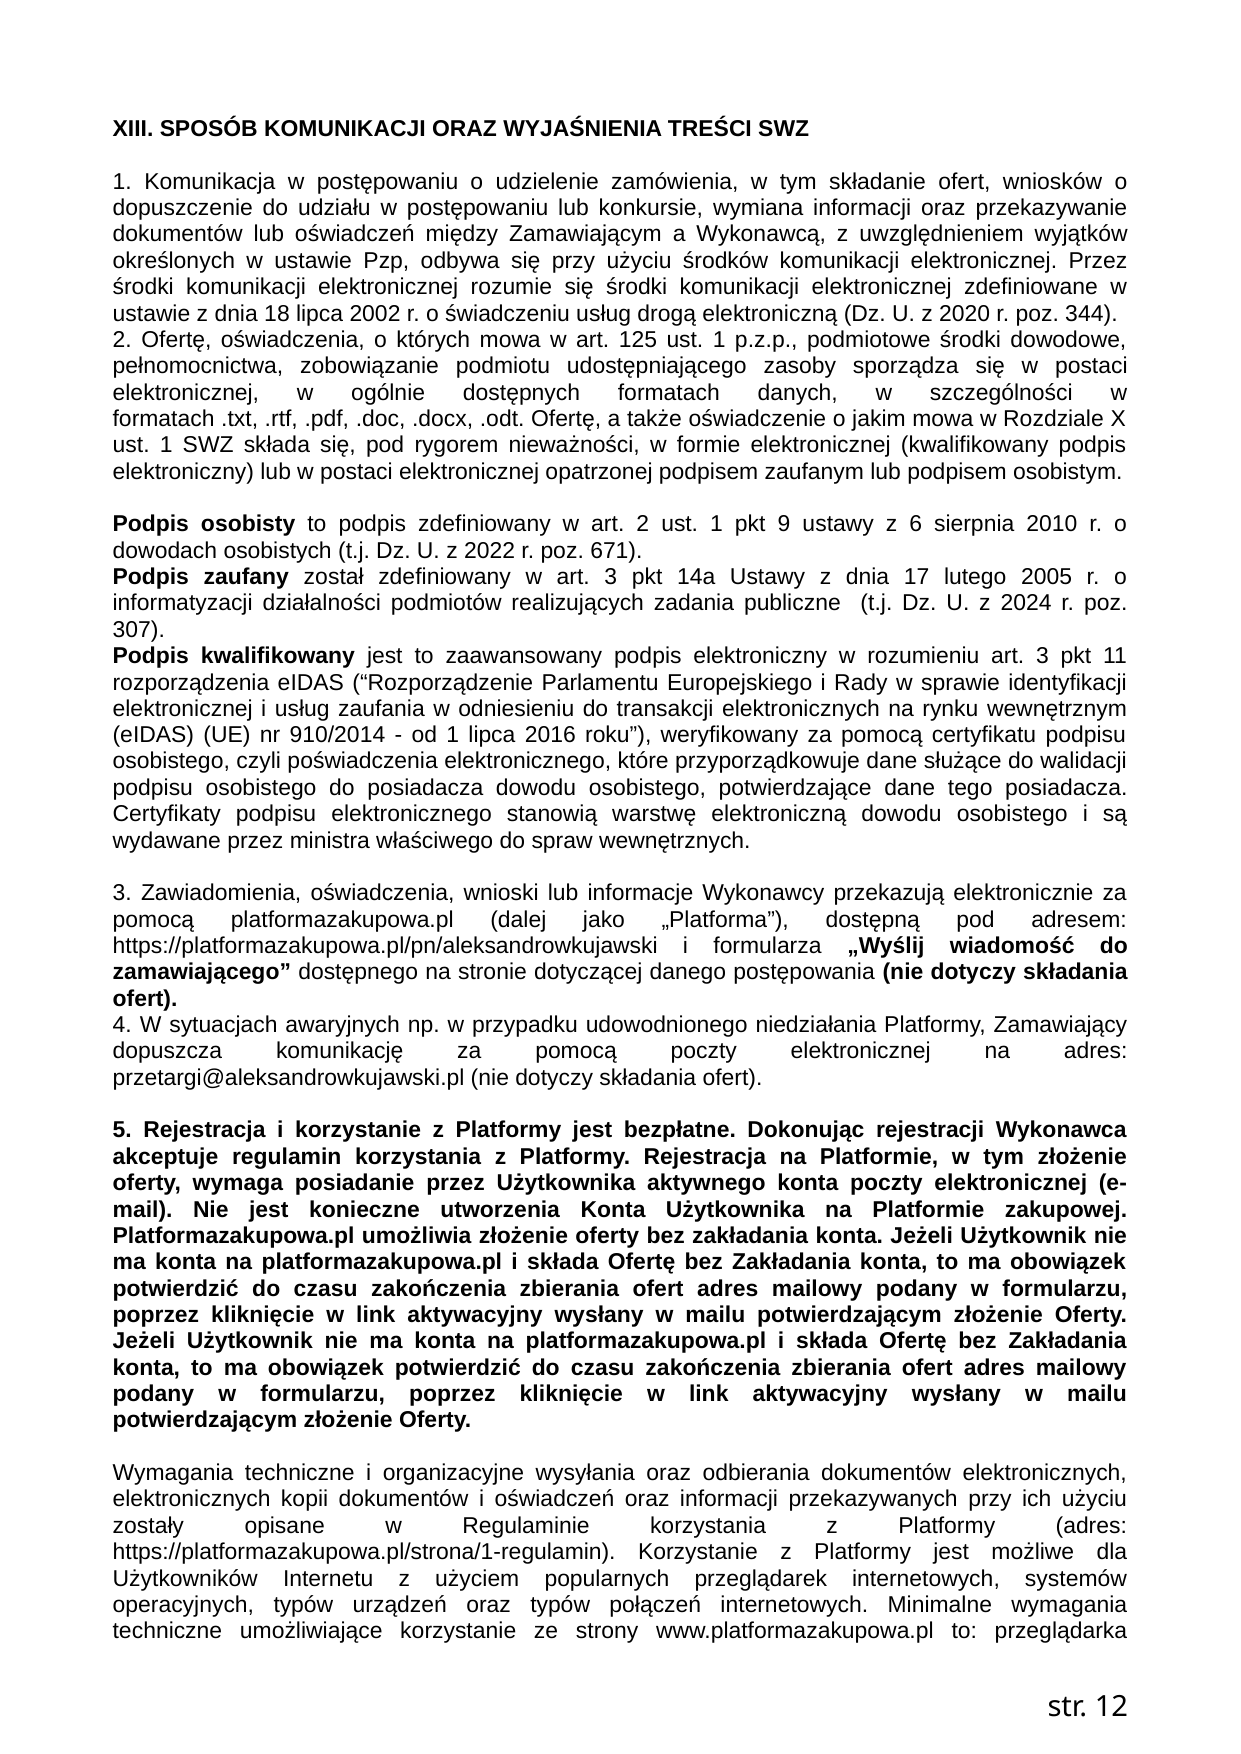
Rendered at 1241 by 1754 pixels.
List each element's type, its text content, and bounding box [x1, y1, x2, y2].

text 5. Rejestracja i korzystanie z Platformy jest bezpłatne. Dokonując rejestracji Wykonawca akceptuje regulamin korzystania z Platformy. Rejestracja na Platformie, w tym złożenie oferty, wymaga posiadanie przez Użytkownika aktywnego konta poczty elektronicznej (e-mail). Nie jest konieczne utworzenia Konta Użytkownika na Platformie zakupowej. Platformazakupowa.pl umożliwia złożenie oferty bez zakładania konta. Jeżeli Użytkownik nie ma konta na platformazakupowa.pl i składa Ofertę bez Zakładania konta, to ma obowiązek potwierdzić do czasu zakończenia zbierania ofert adres mailowy podany w formularzu, poprzez kliknięcie w link aktywacyjny wysłany w mailu potwierdzającym złożenie Oferty. Jeżeli Użytkownik nie ma konta na platformazakupowa.pl i składa Ofertę bez Zakładania konta, to ma obowiązek potwierdzić do czasu zakończenia zbierania ofert adres mailowy podany w formularzu, poprzez kliknięcie w link aktywacyjny wysłany w mailu potwierdzającym złożenie Oferty. [112, 1116, 1128, 1433]
text Podpis kwalifikowany jest to zaawansowany podpis elektroniczny w rozumieniu art. 3 pkt 11 rozporządzenia eIDAS (“Rozporządzenie Parlamentu Europejskiego i Rady w sprawie identyfikacji elektronicznej i usług zaufania w odniesieniu do transakcji elektronicznych na rynku wewnętrznym (eIDAS) (UE) nr 910/2014 - od 1 lipca 2016 roku”), weryfikowany za pomocą certyfikatu podpisu osobistego, czyli poświadczenia elektronicznego, które przyporządkowuje dane służące do walidacji podpisu osobistego do posiadacza dowodu osobistego, potwierdzające dane tego posiadacza. Certyfikaty podpisu elektronicznego stanowią warstwę elektroniczną dowodu osobistego i są wydawane przez ministra właściwego do spraw wewnętrznych. [112, 642, 1128, 853]
text 2. Ofertę, oświadczenia, o których mowa w art. 125 ust. 1 p.z.p., podmiotowe środki dowodowe, pełnomocnictwa, zobowiązanie podmiotu udostępniającego zasoby sporządza się w postaci elektronicznej, w ogólnie dostępnych formatach danych, w szczególności w formatach .txt, .rtf, .pdf, .doc, .docx, .odt. Ofertę, a także oświadczenie o jakim mowa w Rozdziale X ust. 1 SWZ składa się, pod rygorem nieważności, w formie elektronicznej (kwalifikowany podpis elektroniczny) lub w postaci elektronicznej opatrzonej podpisem zaufanym lub podpisem osobistym. [112, 326, 1128, 484]
text XIII. SPOSÓB KOMUNIKACJI ORAZ WYJAŚNIENIA TREŚCI SWZ [112, 115, 1128, 141]
text Podpis osobisty to podpis zdefiniowany w art. 2 ust. 1 pkt 9 ustawy z 6 sierpnia 2010 r. o dowodach osobistych (t.j. Dz. U. z 2022 r. poz. 671). [112, 510, 1128, 563]
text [112, 1459, 1128, 1643]
text 4. W sytuacjach awaryjnych np. w przypadku udowodnionego niedziałania Platformy, Zamawiający dopuszcza komunikację za pomocą poczty elektronicznej na adres: przetargi@aleksandrowkujawski.pl (nie dotyczy składania ofert). [112, 1011, 1128, 1090]
text 3. Zawiadomienia, oświadczenia, wnioski lub informacje Wykonawcy przekazują elektronicznie za pomocą platformazakupowa.pl (dalej jako „Platforma”), dostępną pod adresem: https://platformazakupowa.pl/pn/aleksandrowkujawski i formularza „Wyślij wiadomość do zamawiającego” dostępnego na stronie dotyczącej danego postępowania (nie dotyczy składania ofert). [112, 879, 1128, 1011]
text Podpis zaufany został zdefiniowany w art. 3 pkt 14a Ustawy z dnia 17 lutego 2005 r. o informatyzacji działalności podmiotów realizujących zadania publiczne (t.j. Dz. U. z 2024 r. poz. 307). [112, 563, 1128, 642]
text 1. Komunikacja w postępowaniu o udzielenie zamówienia, w tym składanie ofert, wniosków o dopuszczenie do udziału w postępowaniu lub konkursie, wymiana informacji oraz przekazywanie dokumentów lub oświadczeń między Zamawiającym a Wykonawcą, z uwzględnieniem wyjątków określonych w ustawie Pzp, odbywa się przy użyciu środków komunikacji elektronicznej. Przez środki komunikacji elektronicznej rozumie się środki komunikacji elektronicznej zdefiniowane w ustawie z dnia 18 lipca 2002 r. o świadczeniu usług drogą elektroniczną (Dz. U. z 2020 r. poz. 344). [112, 168, 1128, 326]
